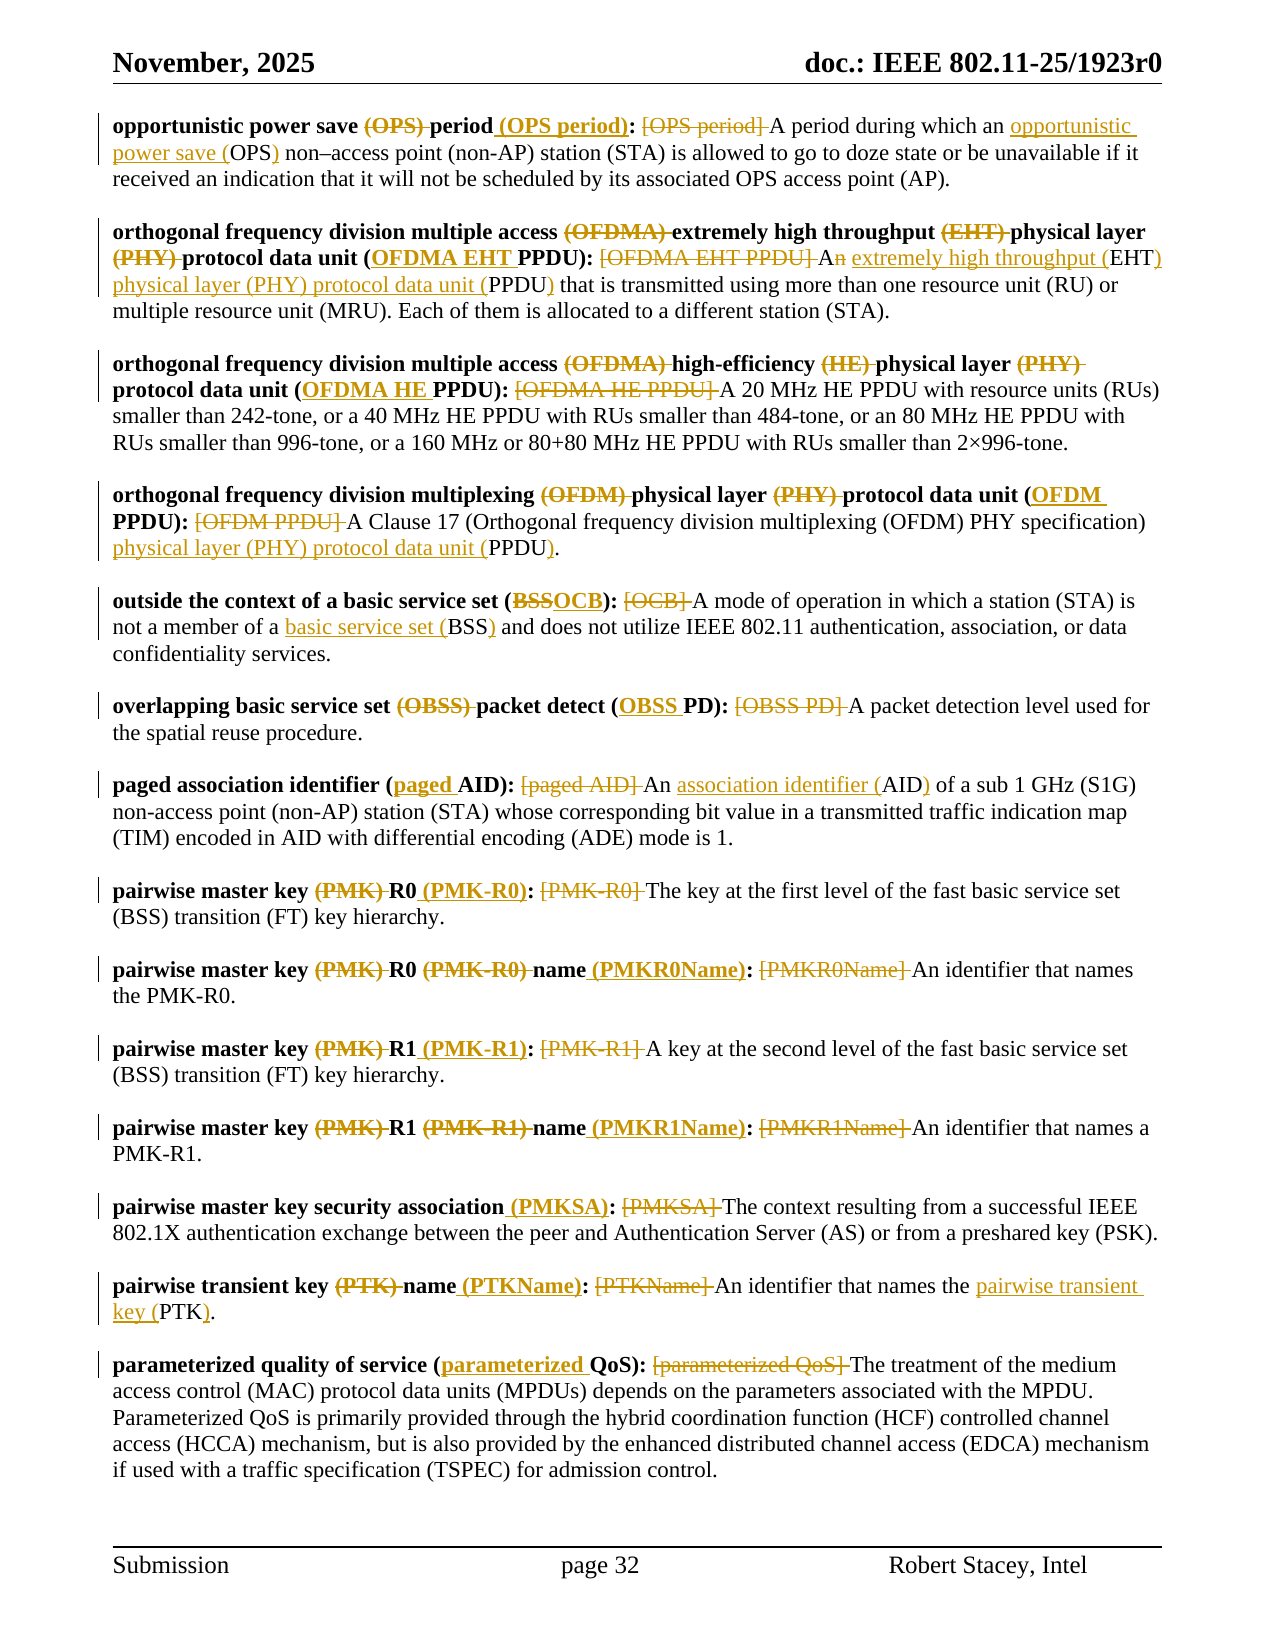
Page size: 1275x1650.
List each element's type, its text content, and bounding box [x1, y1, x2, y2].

text pairwise master key R1 name: An identifier that names a PMK-R1. [112, 1114, 1162, 1167]
text pairwise transient key name: An identifier that names the PTK. [112, 1272, 1162, 1325]
text orthogonal frequency division multiple access high-efficiency physical layer protocol data unit (PPDU): A 20 MHz HE PPDU with resource units (RUs) smaller than 242-tone, or a 40 MHz HE PPDU with RUs smaller than 484-tone, or an 80 MHz HE PPDU with RUs smaller than 996-tone, or a 160 MHz or 80+80 MHz HE PPDU with RUs smaller than 2×996-tone. [112, 350, 1162, 455]
text orthogonal frequency division multiplexing physical layer protocol data unit (PPDU): A Clause 17 (Orthogonal frequency division multiplexing (OFDM) PHY specification) PPDU. [112, 481, 1162, 561]
text overlapping basic service set packet detect (PD): A packet detection level used for the spatial reuse procedure. [112, 692, 1162, 745]
text parameterized quality of service (QoS): The treatment of the medium access control (MAC) protocol data units (MPDUs) depends on the parameters associated with the MPDU. Parameterized QoS is primarily provided through the hybrid coordination function (HCF) controlled channel access (HCCA) mechanism, but is also provided by the enhanced distributed channel access (EDCA) mechanism if used with a traffic specification (TSPEC) for admission control. [112, 1351, 1162, 1483]
text paged association identifier (AID): An AID of a sub 1 GHz (S1G) non-access point (non-AP) station (STA) whose corresponding bit value in a transmitted traffic indication map (TIM) encoded in AID with differential encoding (ADE) mode is 1. [112, 771, 1162, 850]
text pairwise master key R0: The key at the first level of the fast basic service set (BSS) transition (FT) key hierarchy. [112, 877, 1162, 929]
text pairwise master key R0 name: An identifier that names the PMK-R0. [112, 956, 1162, 1008]
text orthogonal frequency division multiple access extremely high throughput physical layer protocol data unit (PPDU): A EHT PPDU that is transmitted using more than one resource unit (RU) or multiple resource unit (MRU). Each of them is allocated to a different station (STA). [112, 218, 1162, 323]
text pairwise master key security association: The context resulting from a successful IEEE 802.1X authentication exchange between the peer and Authentication Server (AS) or from a preshared key (PSK). [112, 1193, 1162, 1246]
text opportunistic power save period: A period during which an OPS non–access point (non-AP) station (STA) is allowed to go to doze state or be unavailable if it received an indication that it will not be scheduled by its associated OPS access point (AP). [112, 112, 1162, 192]
text pairwise master key R1: A key at the second level of the fast basic service set (BSS) transition (FT) key hierarchy. [112, 1035, 1162, 1088]
text outside the context of a basic service set (): A mode of operation in which a station (STA) is not a member of a BSS and does not utilize IEEE 802.11 authentication, association, or data confidentiality services. [112, 587, 1162, 666]
